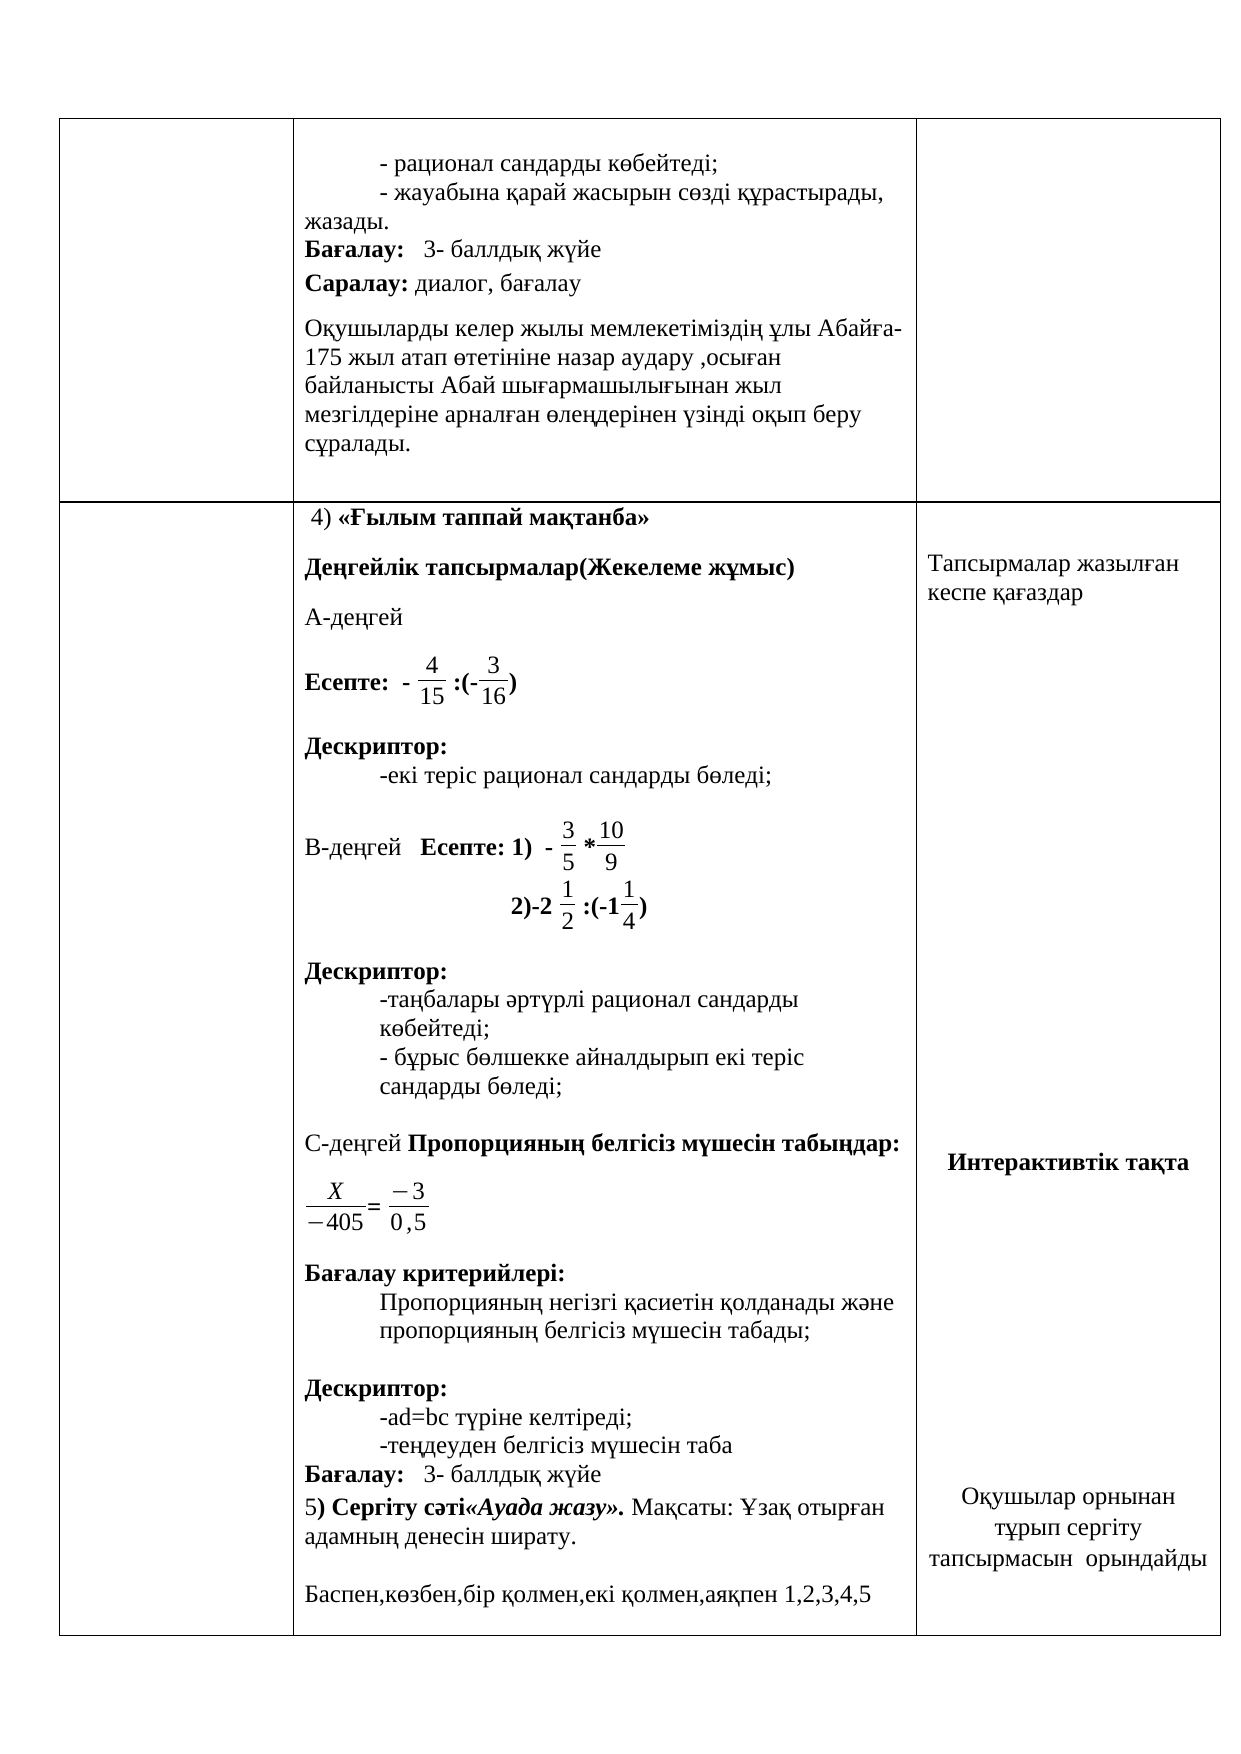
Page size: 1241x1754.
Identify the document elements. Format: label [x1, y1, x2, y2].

table_cell [917, 119, 1220, 501]
table_cell [917, 503, 1220, 1635]
table_cell [60, 119, 293, 501]
table_cell [294, 503, 916, 1635]
table_cell [294, 119, 916, 501]
table_cell [60, 503, 293, 1635]
